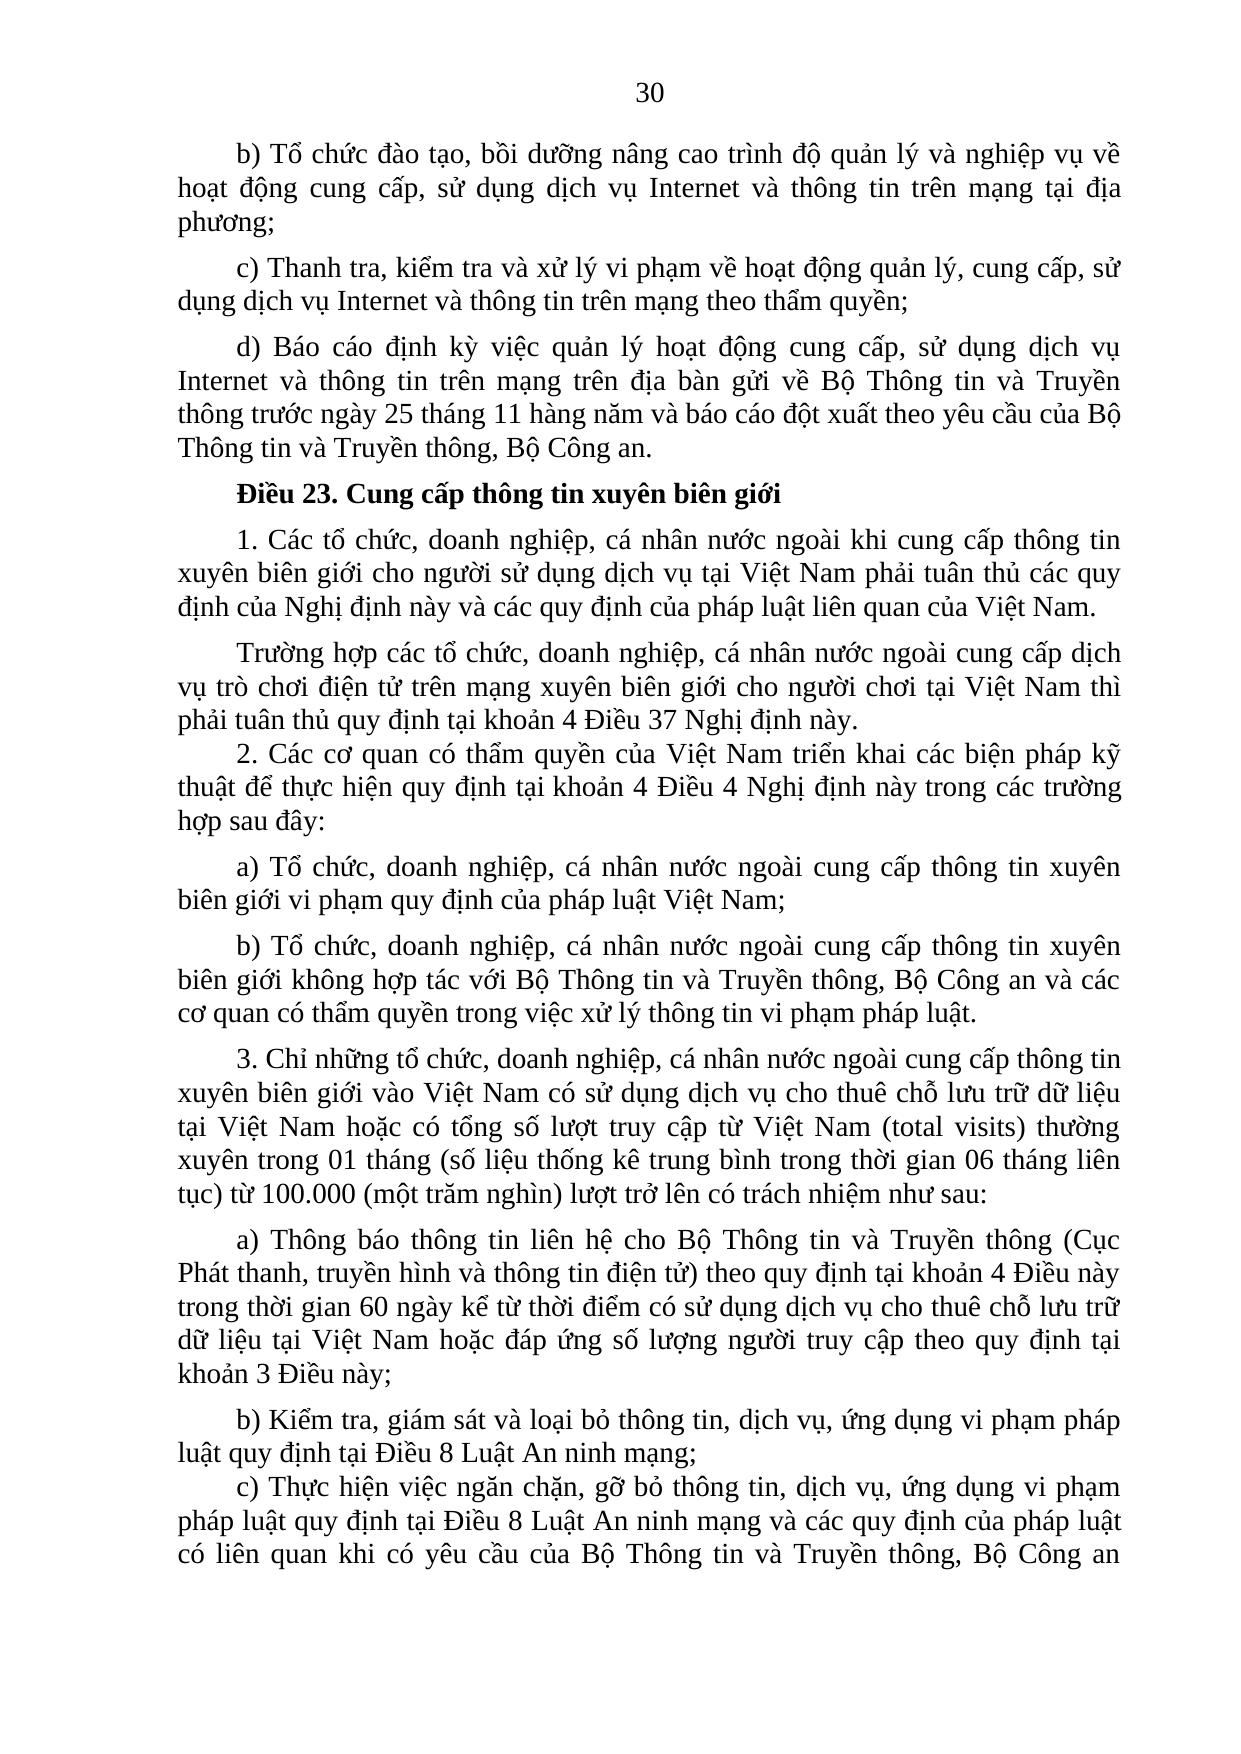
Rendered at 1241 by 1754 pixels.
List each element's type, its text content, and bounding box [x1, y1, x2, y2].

text b) Kiểm tra, giám sát và loại bỏ thông tin, dịch vụ, ứng dụng vi phạm pháp luật quy định tại Điều 8 Luật An ninh mạng; [177, 1402, 1122, 1469]
text 3. Chỉ những tổ chức, doanh nghiệp, cá nhân nước ngoài cung cấp thông tin xuyên biên giới vào Việt Nam có sử dụng dịch vụ cho thuê chỗ lưu trữ dữ liệu tại Việt Nam hoặc có tổng số lượt truy cập từ Việt Nam (total visits) thường xuyên trong 01 tháng (số liệu thống kê trung bình trong thời gian 06 tháng liên tục) từ 100.000 (một trăm nghìn) lượt trở lên có trách nhiệm như sau: [177, 1042, 1122, 1209]
text b) Tổ chức, doanh nghiệp, cá nhân nước ngoài cung cấp thông tin xuyên biên giới không hợp tác với Bộ Thông tin và Truyền thông, Bộ Công an và các cơ quan có thẩm quyền trong việc xử lý thông tin vi phạm pháp luật. [177, 928, 1122, 1029]
text 1. Các tổ chức, doanh nghiệp, cá nhân nước ngoài khi cung cấp thông tin xuyên biên giới cho người sử dụng dịch vụ tại Việt Nam phải tuân thủ các quy định của Nghị định này và các quy định của pháp luật liên quan của Việt Nam. [177, 522, 1122, 623]
text Trường hợp các tổ chức, doanh nghiệp, cá nhân nước ngoài cung cấp dịch vụ trò chơi điện tử trên mạng xuyên biên giới cho người chơi tại Việt Nam thì phải tuân thủ quy định tại khoản 4 Điều 37 Nghị định này. [177, 635, 1122, 736]
text 2. Các cơ quan có thẩm quyền của Việt Nam triển khai các biện pháp kỹ thuật để thực hiện quy định tại khoản 4 Điều 4 Nghị định này trong các trường hợp sau đây: [177, 736, 1122, 836]
text d) Báo cáo định kỳ việc quản lý hoạt động cung cấp, sử dụng dịch vụ Internet và thông tin trên mạng trên địa bàn gửi về Bộ Thông tin và Truyền thông trước ngày 25 tháng 11 hàng năm và báo cáo đột xuất theo yêu cầu của Bộ Thông tin và Truyền thông, Bộ Công an. [177, 329, 1122, 463]
text a) Thông báo thông tin liên hệ cho Bộ Thông tin và Truyền thông (Cục Phát thanh, truyền hình và thông tin điện tử) theo quy định tại khoản 4 Điều này trong thời gian 60 ngày kể từ thời điểm có sử dụng dịch vụ cho thuê chỗ lưu trữ dữ liệu tại Việt Nam hoặc đáp ứng số lượng người truy cập theo quy định tại khoản 3 Điều này; [177, 1222, 1122, 1389]
text b) Tổ chức đào tạo, bồi dưỡng nâng cao trình độ quản lý và nghiệp vụ về hoạt động cung cấp, sử dụng dịch vụ Internet và thông tin trên mạng tại địa phương; [177, 137, 1122, 237]
text a) Tổ chức, doanh nghiệp, cá nhân nước ngoài cung cấp thông tin xuyên biên giới vi phạm quy định của pháp luật Việt Nam; [177, 849, 1122, 916]
text Điều 23. Cung cấp thông tin xuyên biên giới [177, 476, 1122, 509]
text c) Thanh tra, kiểm tra và xử lý vi phạm về hoạt động quản lý, cung cấp, sử dụng dịch vụ Internet và thông tin trên mạng theo thẩm quyền; [177, 250, 1122, 317]
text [177, 1469, 1122, 1570]
